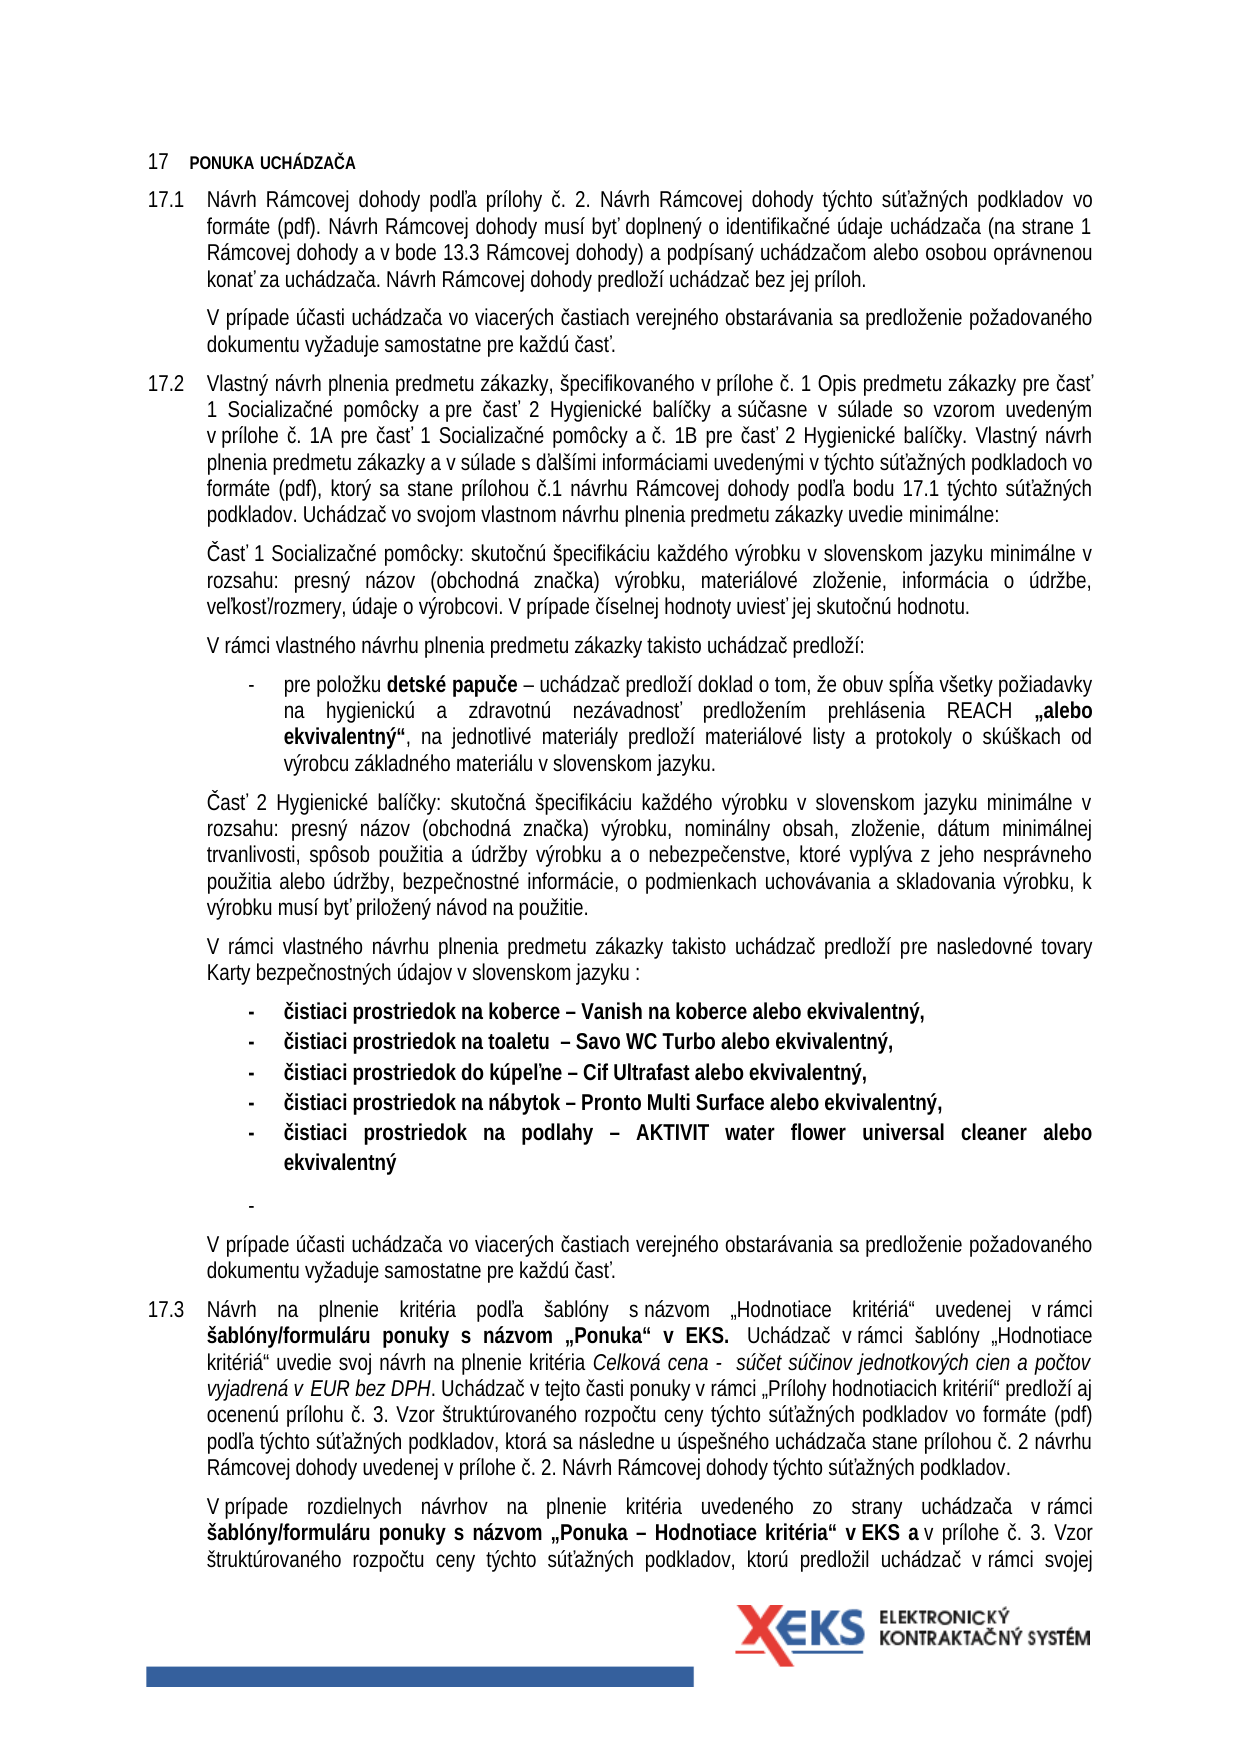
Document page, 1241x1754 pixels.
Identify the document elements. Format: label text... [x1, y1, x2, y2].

list Návrh Rámcovej dohody podľa prílohy č. 2. Návrh Rámcovej dohody týchto súťažných podkladov vo formáte (pdf). Návrh Rámcovej dohody musí byť doplnený o identifikačné údaje uchádzača (na strane 1 Rámcovej dohody a v bode 13.3 Rámcovej dohody) a podpísaný uchádzačom alebo osobou oprávnenou konať za uchádzača. Návrh Rámcovej dohody predloží uchádzač bez jej príloh. [148, 186, 1093, 292]
list čistiaci prostriedok na nábytok – Pronto Multi Surface alebo ekvivalentný, [248, 1089, 1093, 1115]
list čistiaci prostriedok na podlahy – AKTIVIT water flower universal cleaner alebo ekvivalentný [248, 1119, 1093, 1175]
text V rámci vlastného návrhu plnenia predmetu zákazky takisto uchádzač predloží: [207, 632, 1093, 658]
list Návrh na plnenie kritéria podľa šablóny s názvom „Hodnotiace kritériá“ uvedenej v rámci šablóny/formuláru ponuky s názvom „Ponuka“ v EKS. Uchádzač v rámci šablóny „Hodnotiace kritériá“ uvedie svoj návrh na plnenie kritéria Celková cena - súčet súčinov jednotkových cien a počtov vyjadrená v EUR bez DPH. Uchádzač v tejto časti ponuky v rámci „Prílohy hodnotiacich kritérií“ predloží aj ocenenú prílohu č. 3. Vzor štruktúrovaného rozpočtu ceny týchto súťažných podkladov vo formáte (pdf) podľa týchto súťažných podkladov, ktorá sa následne u úspešného uchádzača stane prílohou č. 2 návrhu Rámcovej dohody uvedenej v prílohe č. 2. Návrh Rámcovej dohody týchto súťažných podkladov. [148, 1296, 1093, 1480]
list čistiaci prostriedok na koberce – Vanish na koberce alebo ekvivalentný, [248, 998, 1093, 1024]
text V prípade účasti uchádzača vo viacerých častiach verejného obstarávania sa predloženie požadovaného dokumentu vyžaduje samostatne pre každú časť. [207, 1231, 1093, 1283]
list pre položku detské papuče – uchádzač predloží doklad o tom, že obuv spĺňa všetky požiadavky na hygienickú a zdravotnú nezávadnosť predložením prehlásenia REACH „alebo ekvivalentný“, na jednotlivé materiály predloží materiálové listy a protokoly o skúškach od výrobcu základného materiálu v slovenskom jazyku. [248, 671, 1093, 776]
list čistiaci prostriedok na toaletu – Savo WC Turbo alebo ekvivalentný, [248, 1028, 1093, 1054]
picture [146, 1605, 1090, 1687]
text Časť 2 Hygienické balíčky: skutočná špecifikáciu každého výrobku v slovenskom jazyku minimálne v rozsahu: presný názov (obchodná značka) výrobku, nominálny obsah, zloženie, dátum minimálnej trvanlivosti, spôsob použitia a údržby výrobku a o nebezpečenstve, ktoré vyplýva z jeho nesprávneho použitia alebo údržby, bezpečnostné informácie, o podmienkach uchovávania a skladovania výrobku, k výrobku musí byť priložený návod na použitie. [207, 788, 1093, 920]
text Časť 1 Socializačné pomôcky: skutočnú špecifikáciu každého výrobku v slovenskom jazyku minimálne v rozsahu: presný názov (obchodná značka) výrobku, materiálové zloženie, informácia o údržbe, veľkosť/rozmery, údaje o výrobcovi. V prípade číselnej hodnoty uviesť jej skutočnú hodnotu. [207, 540, 1093, 619]
text V prípade účasti uchádzača vo viacerých častiach verejného obstarávania sa predloženie požadovaného dokumentu vyžaduje samostatne pre každú časť. [207, 304, 1093, 357]
list čistiaci prostriedok do kúpeľne – Cif Ultrafast alebo ekvivalentný, [248, 1058, 1093, 1085]
text V rámci vlastného návrhu plnenia predmetu zákazky takisto uchádzač predloží pre nasledovné tovary Karty bezpečnostných údajov v slovenskom jazyku : [207, 933, 1093, 986]
list Vlastný návrh plnenia predmetu zákazky, špecifikovaného v prílohe č. 1 Opis predmetu zákazky pre časť 1 Socializačné pomôcky a pre časť 2 Hygienické balíčky a súčasne v súlade so vzorom uvedeným v prílohe č. 1A pre časť 1 Socializačné pomôcky a č. 1B pre časť 2 Hygienické balíčky. Vlastný návrh plnenia predmetu zákazky a v súlade s ďalšími informáciami uvedenými v týchto súťažných podkladoch vo formáte (pdf), ktorý sa stane prílohou č.1 návrhu Rámcovej dohody podľa bodu 17.1 týchto súťažných podkladov. Uchádzač vo svojom vlastnom návrhu plnenia predmetu zákazky uvedie minimálne: [148, 369, 1093, 528]
text 17 ponuka uchádzača [148, 148, 1093, 174]
